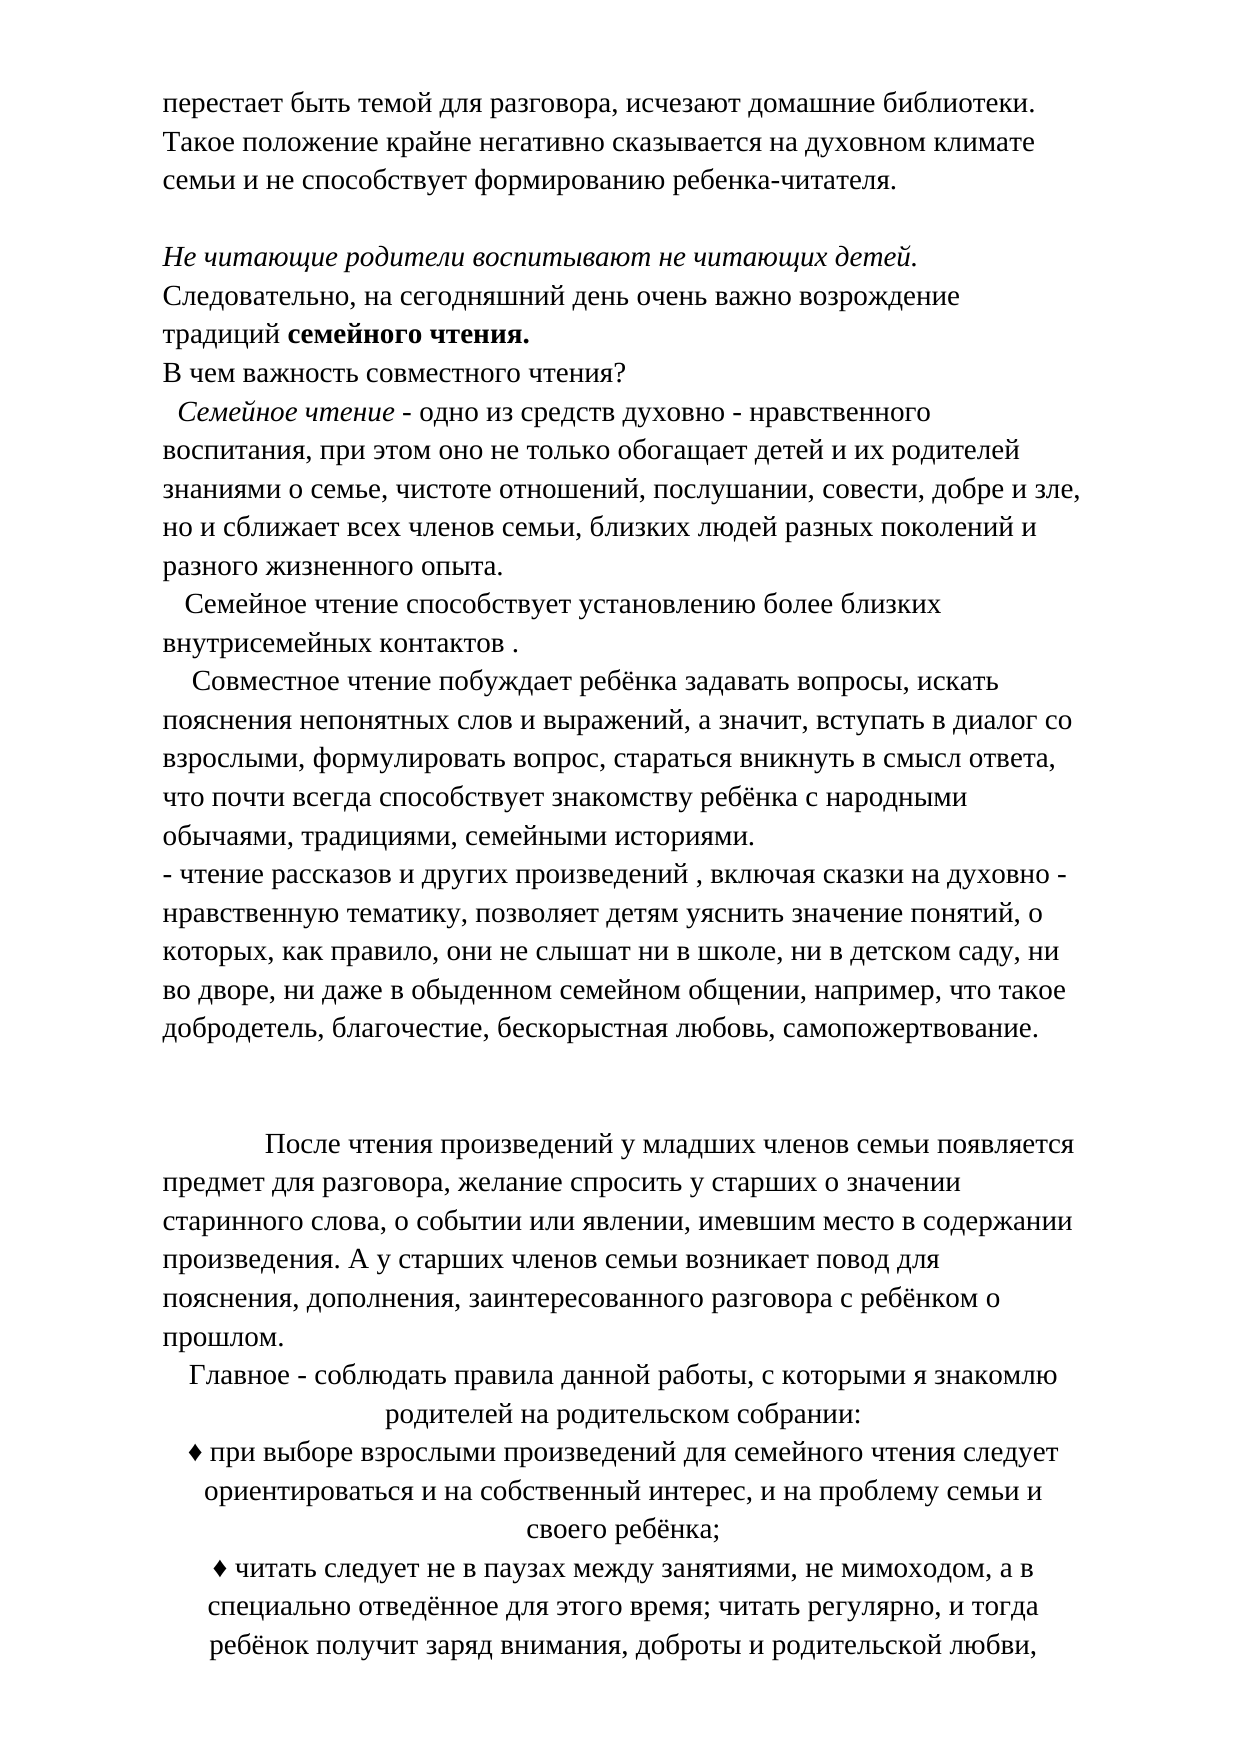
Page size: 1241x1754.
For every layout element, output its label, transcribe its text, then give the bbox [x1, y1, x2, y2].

text Не читающие родители воспитывают не читающих детей. [162, 239, 1084, 273]
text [162, 1550, 1084, 1661]
text В чем важность совместного чтения? [162, 355, 1084, 389]
text После чтения произведений у младших членов семьи появляется предмет для разговора, желание спросить у старших о значении старинного слова, о событии или явлении, имевшим место в содержании произведения. А у старших членов семьи возникает повод для пояснения, дополнения, заинтересованного разговора с ребёнком о прошлом. [162, 1126, 1084, 1352]
text Главное - соблюдать правила данной работы, с которыми я знакомлю родителей на родительском собрании: [162, 1357, 1084, 1429]
text - чтение рассказов и других произведений , включая сказки на духовно - нравственную тематику, позволяет детям уяснить значение понятий, о которых, как правило, они не слышат ни в школе, ни в детском саду, ни во дворе, ни даже в обыденном семейном общении, например, что такое добродетель, благочестие, бескорыстная любовь, самопожертвование. [162, 856, 1084, 1044]
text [162, 85, 1084, 196]
text Семейное чтение способствует установлению более близких внутрисемейных контактов . [162, 586, 1084, 658]
text Семейное чтение - одно из средств духовно - нравственного воспитания, при этом оно не только обогащает детей и их родителей знаниями о семье, чистоте отношений, послушании, совести, добре и зле, но и сближает всех членов семьи, близких людей разных поколений и разного жизненного опыта. [162, 394, 1084, 581]
text ♦ при выборе взрослыми произведений для семейного чтения следует ориентироваться и на собственный интерес, и на проблему семьи и своего ребёнка; [162, 1434, 1084, 1545]
text Следовательно, на сегодняшний день очень важно возрождение традиций семейного чтения. [162, 278, 1084, 350]
text Совместное чтение побуждает ребёнка задавать вопросы, искать пояснения непонятных слов и выражений, а значит, вступать в диалог со взрослыми, формулировать вопрос, стараться вникнуть в смысл ответа, что почти всегда способствует знакомству ребёнка с народными обычаями, традициями, семейными историями. [162, 663, 1084, 851]
